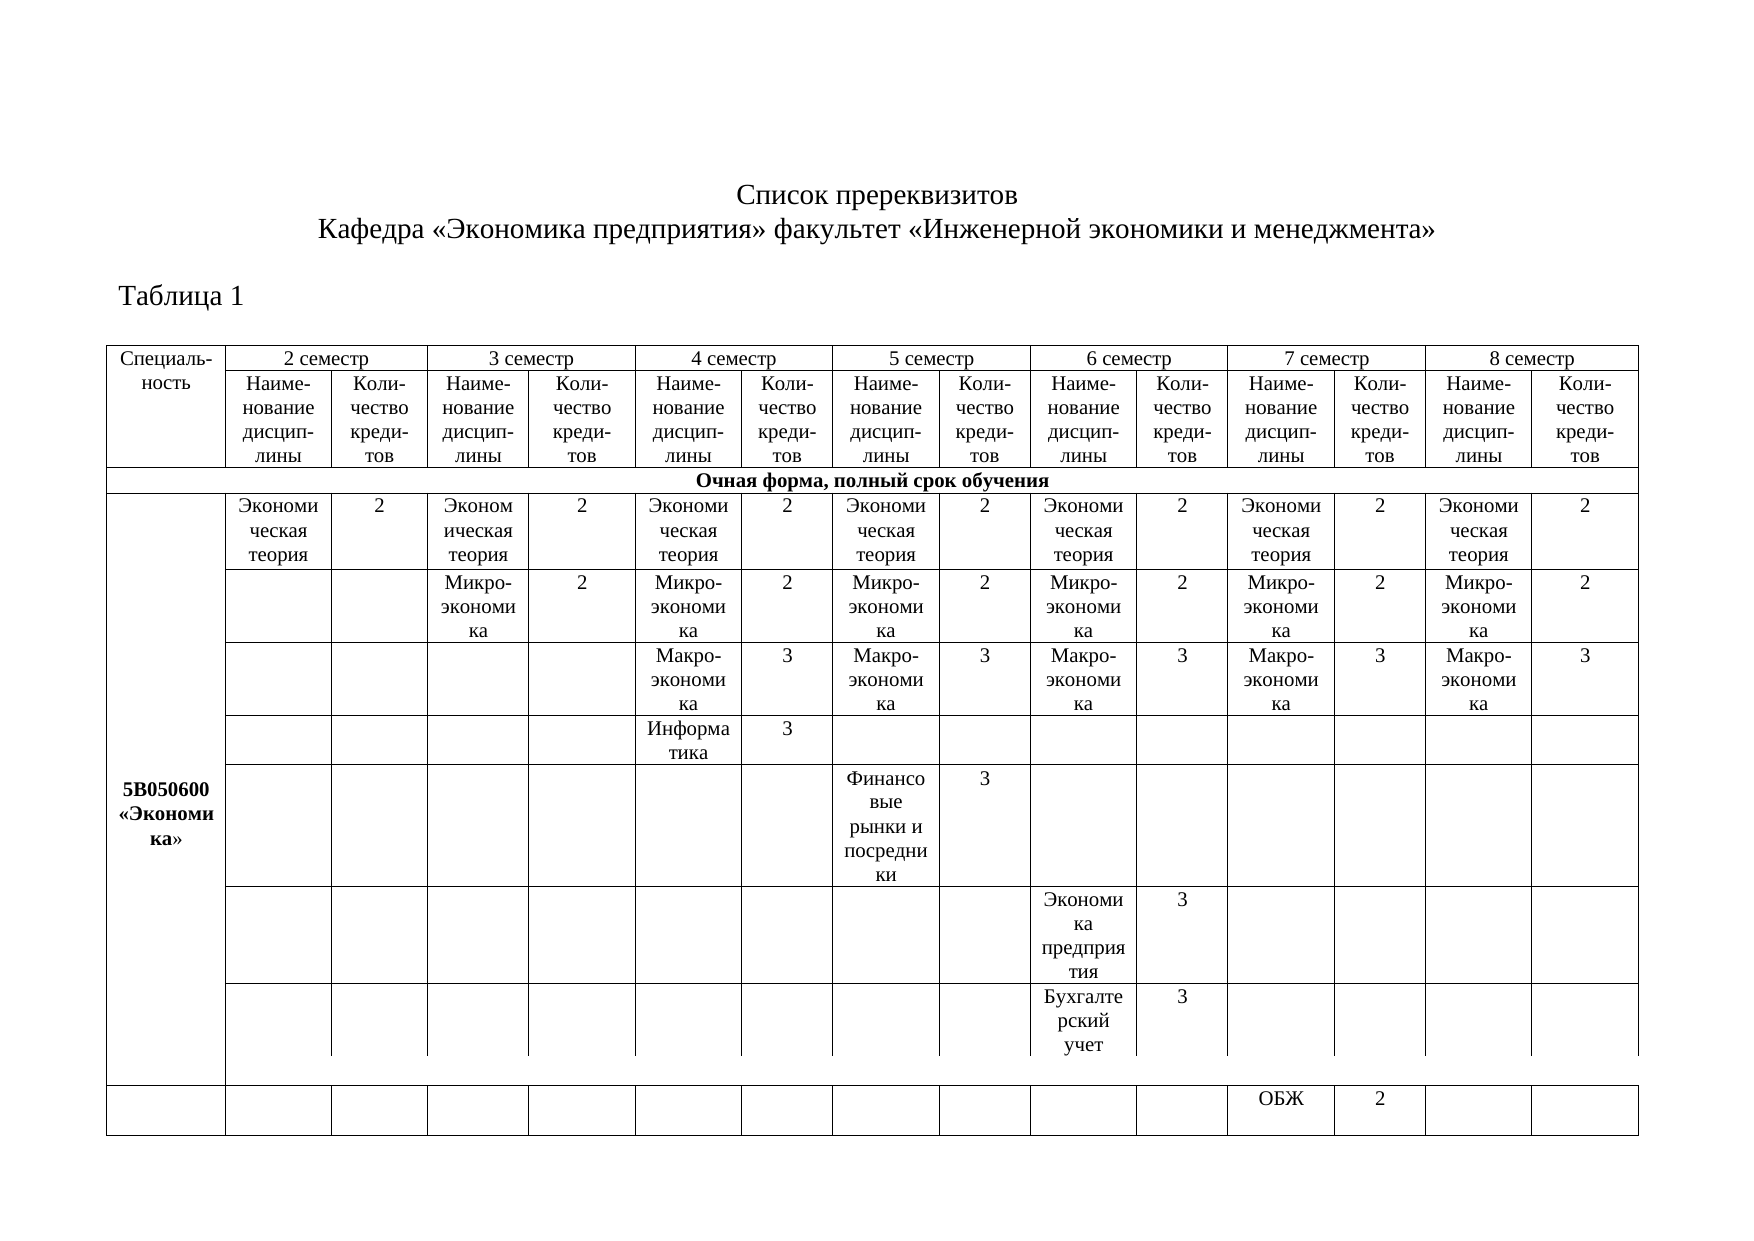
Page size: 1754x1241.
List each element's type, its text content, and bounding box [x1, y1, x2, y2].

table_cell 5В050600 «Экономика» [107, 494, 225, 1085]
table_cell [1031, 1086, 1136, 1134]
table_cell [1426, 887, 1531, 983]
table_cell 2 [529, 570, 635, 642]
table_cell Коли-чество креди-тов [529, 371, 635, 467]
table_cell [1335, 984, 1425, 1056]
table_cell [529, 984, 635, 1056]
table_cell 2 [1137, 494, 1227, 569]
table_cell 2 [742, 570, 832, 642]
table_cell 2 [1335, 1086, 1425, 1134]
table_cell [1137, 1086, 1227, 1134]
table_cell [833, 887, 939, 983]
table_cell 3 [1137, 887, 1227, 983]
table_cell [1426, 1086, 1531, 1134]
table_cell [1532, 887, 1638, 983]
table_cell 2 [1532, 494, 1638, 569]
table_cell Наиме-нование дисцип- лины [833, 371, 939, 467]
table_cell [332, 984, 427, 1056]
table_cell Коли-чество креди-тов [940, 371, 1030, 467]
table_cell [1532, 716, 1638, 764]
table_cell 2 [1532, 570, 1638, 642]
table_cell [1228, 716, 1334, 764]
table_cell 3 [940, 643, 1030, 715]
table_cell Макро-экономика [1426, 643, 1531, 715]
table_cell [1426, 716, 1531, 764]
table_cell Информатика [636, 716, 741, 764]
table_cell [226, 887, 331, 983]
table_cell [428, 716, 528, 764]
table_cell Экономика предприятия [1031, 887, 1136, 983]
table_cell Макро-экономика [636, 643, 741, 715]
table_cell Коли-чество креди-тов [742, 371, 832, 467]
table_cell 2 [1335, 494, 1425, 569]
table_cell Бухгалтерский учет [1031, 984, 1136, 1056]
table_cell [1137, 765, 1227, 886]
table_cell [940, 1086, 1030, 1134]
table_header 6 семестр [1031, 346, 1227, 370]
table_cell Микро-экономика [833, 570, 939, 642]
table_cell 3 [742, 716, 832, 764]
table_cell [1031, 716, 1136, 764]
table_cell Экономическая теория [1426, 494, 1531, 569]
table_cell [940, 984, 1030, 1056]
table_cell [226, 984, 331, 1056]
table_header Специаль-ность [107, 346, 225, 467]
table_cell Коли-чество креди-тов [332, 371, 427, 467]
table_cell 3 [940, 765, 1030, 886]
table_cell Микро-экономика [428, 570, 528, 642]
table_cell Наиме-нование дисцип- лины [1426, 371, 1531, 467]
table_cell [332, 887, 427, 983]
table_cell [1228, 765, 1334, 886]
table_header 3 семестр [428, 346, 635, 370]
table_cell [428, 887, 528, 983]
table_cell [833, 984, 939, 1056]
table_cell Макро-экономика [1031, 643, 1136, 715]
table_header 7 семестр [1228, 346, 1425, 370]
table_cell Экономическая теория [1031, 494, 1136, 569]
table_cell [332, 765, 427, 886]
table_cell [226, 570, 331, 642]
table_cell [332, 1086, 427, 1134]
table_cell [1137, 716, 1227, 764]
table_cell Коли-чество креди-тов [1532, 371, 1638, 467]
table_cell [428, 643, 528, 715]
table_cell [529, 1086, 635, 1134]
table_cell Наиме-нование дисцип- лины [1228, 371, 1334, 467]
table_cell [1532, 1086, 1638, 1134]
table_cell [940, 716, 1030, 764]
table_cell [742, 984, 832, 1056]
table_cell [332, 716, 427, 764]
table_cell [529, 716, 635, 764]
table_cell Экономическая теория [833, 494, 939, 569]
table_cell [742, 887, 832, 983]
table_cell [332, 643, 427, 715]
table_cell [529, 887, 635, 983]
table_cell Наиме-нование дисцип- лины [428, 371, 528, 467]
table_cell 2 [1335, 570, 1425, 642]
table_cell Экономическая теория [226, 494, 331, 569]
table_cell [1228, 887, 1334, 983]
table_cell Экономическая теория [1228, 494, 1334, 569]
table_cell Экономическая теория [636, 494, 741, 569]
table_cell [940, 887, 1030, 983]
table_cell Коли-чество креди-тов [1137, 371, 1227, 467]
table_cell [636, 765, 741, 886]
table_cell [332, 570, 427, 642]
table_cell [1335, 765, 1425, 886]
table_cell [428, 765, 528, 886]
table_header 8 семестр [1426, 346, 1638, 370]
table_cell 2 [742, 494, 832, 569]
table_cell 3 [1137, 643, 1227, 715]
table_cell 2 [332, 494, 427, 569]
table_cell [833, 716, 939, 764]
table_cell [1426, 984, 1531, 1056]
table_cell [428, 984, 528, 1056]
table_cell Наиме-нование дисцип- лины [636, 371, 741, 467]
table_cell [742, 765, 832, 886]
table_cell Макро-экономика [1228, 643, 1334, 715]
table_cell 3 [1137, 984, 1227, 1056]
table_cell 2 [529, 494, 635, 569]
table_cell [636, 887, 741, 983]
table_cell [1532, 765, 1638, 886]
table_cell Коли-чество креди-тов [1335, 371, 1425, 467]
table_cell Микро-экономика [1031, 570, 1136, 642]
table_cell [529, 643, 635, 715]
table_cell Микро-экономика [1426, 570, 1531, 642]
table_cell 3 [1532, 643, 1638, 715]
table_cell ОБЖ [1228, 1086, 1334, 1134]
table_cell 3 [742, 643, 832, 715]
table_cell [833, 1086, 939, 1134]
table_cell [1335, 887, 1425, 983]
table_cell Очная форма, полный срок обучения [107, 468, 1638, 492]
text Кафедра «Экономика предприятия» факультет «Инженерной экономики и менеджмента» [118, 211, 1636, 244]
table_cell 3 [1335, 643, 1425, 715]
table_cell Наиме-нование дисцип- лины [226, 371, 331, 467]
table_cell [226, 765, 331, 886]
table_cell [428, 1086, 528, 1134]
table_cell [107, 1086, 225, 1134]
table_header 2 семестр [226, 346, 427, 370]
table_cell [226, 643, 331, 715]
text Список пререквизитов [118, 177, 1636, 211]
table_cell Макро-экономика [833, 643, 939, 715]
table_cell [742, 1086, 832, 1134]
table_header 5 семестр [833, 346, 1030, 370]
table_cell Микро-экономика [636, 570, 741, 642]
table_cell 2 [1137, 570, 1227, 642]
table_cell [636, 1086, 741, 1134]
table_header 4 семестр [636, 346, 832, 370]
table_cell [636, 984, 741, 1056]
table_cell [529, 765, 635, 886]
table_cell [226, 1086, 331, 1134]
table_cell Финансовые рынки и посредники [833, 765, 939, 886]
table_cell 2 [940, 494, 1030, 569]
table_cell [1031, 765, 1136, 886]
table_cell [1335, 716, 1425, 764]
table_cell [226, 716, 331, 764]
table_cell 2 [940, 570, 1030, 642]
table_cell [1426, 765, 1531, 886]
table_cell [1532, 984, 1638, 1056]
table_cell Экономическая теория [428, 494, 528, 569]
table_cell [1228, 984, 1334, 1056]
text Таблица 1 [118, 278, 1636, 311]
table_cell Наиме-нование дисцип- лины [1031, 371, 1136, 467]
table_cell Микро-экономика [1228, 570, 1334, 642]
